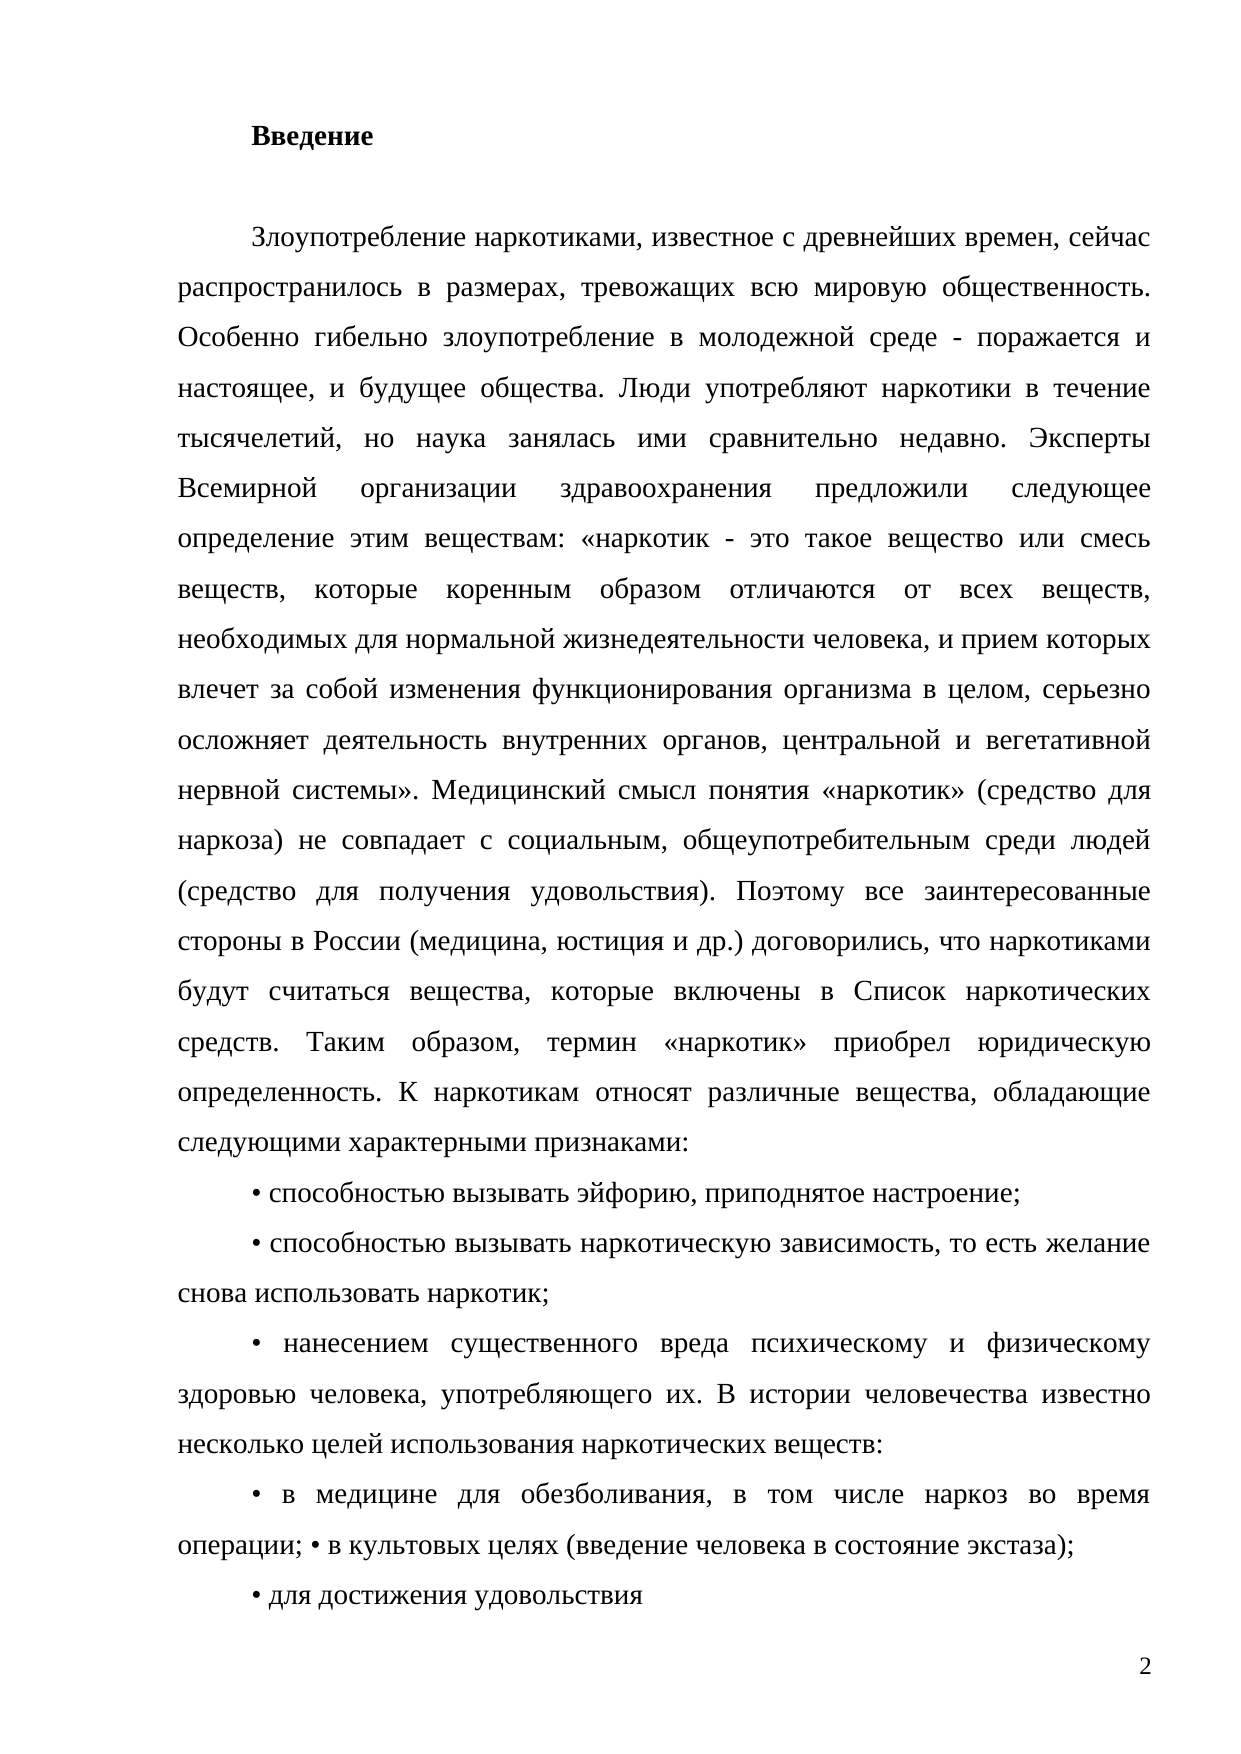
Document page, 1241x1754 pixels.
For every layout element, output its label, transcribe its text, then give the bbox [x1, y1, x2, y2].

text • в медицине для обезболивания, в том числе наркоз во время операции; • в культовых целях (введение человека в состояние экстаза); [177, 1477, 1152, 1560]
text Введение [177, 118, 1152, 152]
text • способностью вызывать эйфорию, приподнятое настроение; [177, 1175, 1152, 1208]
text • для достижения удовольствия [177, 1577, 1152, 1611]
text Злоупотребление наркотиками, известное с древнейших времен, сейчас распространилось в размерах, тревожащих всю мировую общественность. Особенно гибельно злоупотребление в молодежной среде - поражается и настоящее, и будущее общества. Люди употребляют наркотики в течение тысячелетий, но наука занялась ими сравнительно недавно. Эксперты Всемирной организации здравоохранения предложили следующее определение этим веществам: «наркотик - это такое вещество или смесь веществ, которые коренным образом отличаются от всех веществ, необходимых для нормальной жизнедеятельности человека, и прием которых влечет за собой изменения функционирования организма в целом, серьезно осложняет деятельность внутренних органов, центральной и вегетативной нервной системы». Медицинский смысл понятия «наркотик» (средство для наркоза) не совпадает с социальным, общеупотребительным среди людей (средство для получения удовольствия). Поэтому все заинтересованные стороны в России (медицина, юстиция и др.) договорились, что наркотиками будут считаться вещества, которые включены в Список наркотических средств. Таким образом, термин «наркотик» приобрел юридическую определенность. К наркотикам относят различные вещества, обладающие следующими характерными признаками: [177, 219, 1152, 1158]
text • способностью вызывать наркотическую зависимость, то есть желание снова использовать наркотик; [177, 1225, 1152, 1309]
text • нанесением существенного вреда психическому и физическому здоровью человека, употребляющего их. В истории человечества известно несколько целей использования наркотических веществ: [177, 1326, 1152, 1460]
